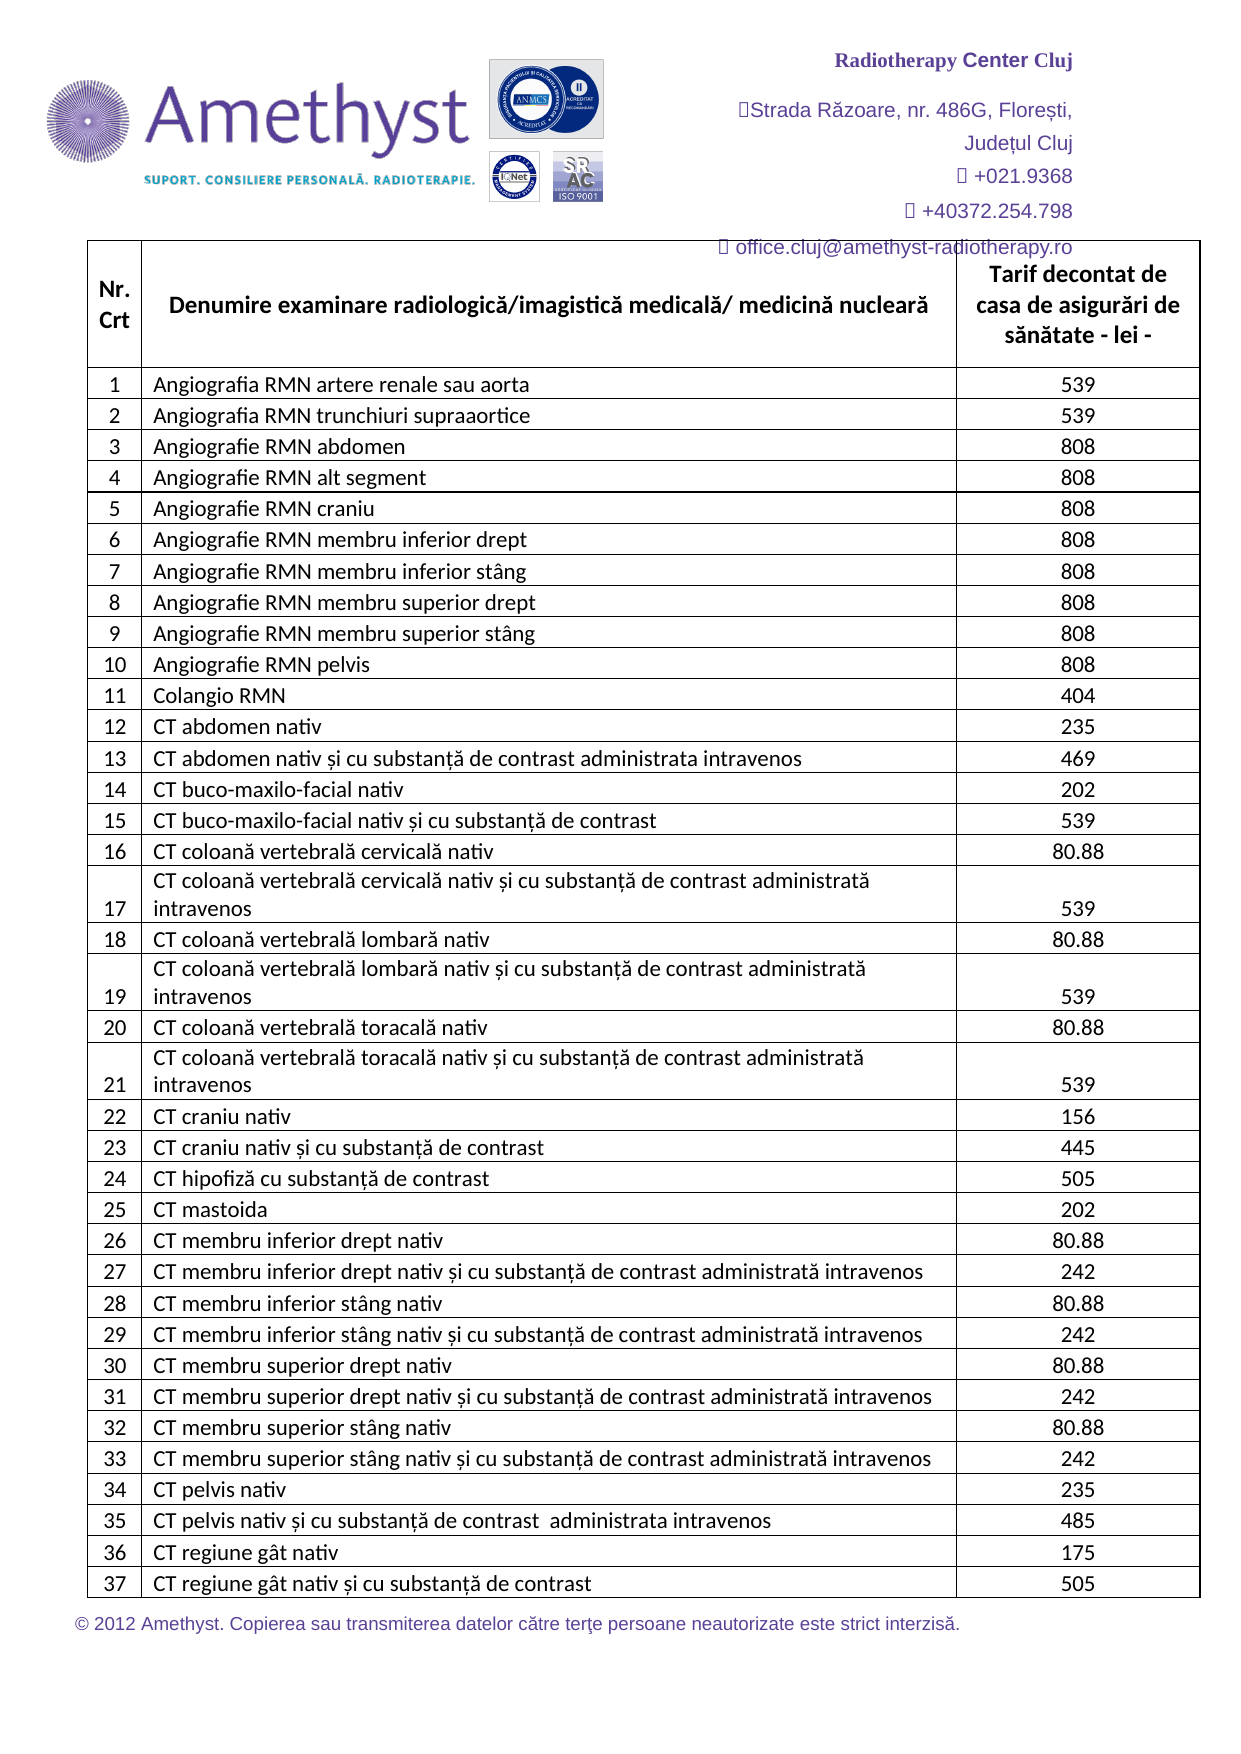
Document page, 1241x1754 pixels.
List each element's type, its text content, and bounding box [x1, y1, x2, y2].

table_cell CT coloană vertebrală toracală nativ [142, 1011, 956, 1042]
table_cell Angiografie RMN membru superior drept [142, 586, 956, 616]
table_cell CT membru superior stâng nativ [142, 1411, 956, 1441]
table_cell CT membru superior drept nativ şi cu substanţă de contrast administrată intravenos [142, 1380, 956, 1410]
table_cell 80.88 [957, 923, 1199, 953]
table_cell 14 [88, 773, 141, 803]
table_cell 445 [957, 1131, 1199, 1161]
table_cell 26 [88, 1224, 141, 1254]
table_cell 242 [957, 1442, 1199, 1472]
table_cell Angiografie RMN abdomen [142, 430, 956, 460]
table_cell 16 [88, 835, 141, 865]
table_cell 13 [88, 742, 141, 772]
table_cell 29 [88, 1318, 141, 1348]
table_cell 80.88 [957, 1011, 1199, 1042]
table_cell 485 [957, 1505, 1199, 1535]
table_cell 6 [88, 524, 141, 554]
table_cell 505 [957, 1567, 1199, 1597]
table_cell CT hipofiză cu substanță de contrast [142, 1162, 956, 1192]
table_cell 202 [957, 773, 1199, 803]
table_cell 808 [957, 524, 1199, 554]
table_cell 19 [88, 954, 141, 1010]
table_cell 202 [957, 1193, 1199, 1223]
table_cell 30 [88, 1349, 141, 1379]
table_cell 23 [88, 1131, 141, 1161]
table_cell Angiografia RMN artere renale sau aorta [142, 368, 956, 398]
table_cell 10 [88, 648, 141, 678]
table_cell 15 [88, 804, 141, 834]
table_cell 9 [88, 617, 141, 647]
table_cell 1 [88, 368, 141, 398]
table_cell 242 [957, 1380, 1199, 1410]
table_cell Angiografia RMN trunchiuri supraaortice [142, 399, 956, 429]
table_cell 35 [88, 1505, 141, 1535]
table_cell CT coloană vertebrală toracală nativ şi cu substanţă de contrast administrată intravenos [142, 1043, 956, 1099]
table_cell 808 [957, 648, 1199, 678]
table_cell Angiografie RMN membru superior stâng [142, 617, 956, 647]
table_cell 2 [88, 399, 141, 429]
picture [46, 49, 606, 207]
table_cell 539 [957, 368, 1199, 398]
table_header Tarif decontat de casa de asigurări de sănătate - lei - [957, 241, 1199, 367]
table_cell 539 [957, 866, 1199, 922]
table_cell 20 [88, 1011, 141, 1042]
table_cell 25 [88, 1193, 141, 1223]
table_cell 12 [88, 710, 141, 741]
table_cell 80.88 [957, 1349, 1199, 1379]
table_cell 8 [88, 586, 141, 616]
table_cell 175 [957, 1536, 1199, 1566]
table_cell 808 [957, 586, 1199, 616]
table_cell 33 [88, 1442, 141, 1472]
table_cell CT membru superior stâng nativ şi cu substanţă de contrast administrată intravenos [142, 1442, 956, 1472]
table_cell 404 [957, 679, 1199, 709]
table_cell CT membru inferior stâng nativ şi cu substanţă de contrast administrată intravenos [142, 1318, 956, 1348]
table_cell CT pelvis nativ [142, 1474, 956, 1503]
table_cell Angiografie RMN alt segment [142, 461, 956, 491]
table_header Denumire examinare radiologică/imagistică medicală/ medicină nucleară [142, 241, 956, 367]
table_cell Colangio RMN [142, 679, 956, 709]
table_cell CT coloană vertebrală cervicală nativ şi cu substanţă de contrast administrată intravenos [142, 866, 956, 922]
table_cell CT coloană vertebrală cervicală nativ [142, 835, 956, 865]
table_cell 28 [88, 1287, 141, 1317]
table_cell CT abdomen nativ şi cu substanţă de contrast administrata intravenos [142, 742, 956, 772]
table_cell CT membru inferior drept nativ [142, 1224, 956, 1254]
table_cell 36 [88, 1536, 141, 1566]
table_header Nr. Crt [88, 241, 141, 367]
table_cell 539 [957, 399, 1199, 429]
table_cell 505 [957, 1162, 1199, 1192]
table_cell 235 [957, 1474, 1199, 1503]
table_cell 808 [957, 430, 1199, 460]
table_cell 80.88 [957, 1287, 1199, 1317]
table_cell 808 [957, 617, 1199, 647]
table_cell 539 [957, 1043, 1199, 1099]
table_cell 32 [88, 1411, 141, 1441]
table_cell CT regiune gât nativ şi cu substanţă de contrast [142, 1567, 956, 1597]
table_cell 21 [88, 1043, 141, 1099]
table_cell CT pelvis nativ şi cu substanţă de contrast administrata intravenos [142, 1505, 956, 1535]
table_cell CT buco-maxilo-facial nativ [142, 773, 956, 803]
table_cell 80.88 [957, 1224, 1199, 1254]
table_cell 34 [88, 1474, 141, 1503]
table_cell Angiografie RMN membru inferior stâng [142, 555, 956, 585]
table_cell 539 [957, 804, 1199, 834]
table_cell 808 [957, 493, 1199, 522]
table_cell 4 [88, 461, 141, 491]
table_cell 22 [88, 1100, 141, 1130]
table_cell CT buco-maxilo-facial nativ şi cu substanţă de contrast [142, 804, 956, 834]
table_cell 469 [957, 742, 1199, 772]
table_cell CT coloană vertebrală lombară nativ şi cu substanţă de contrast administrată intravenos [142, 954, 956, 1010]
table_cell 808 [957, 555, 1199, 585]
table_cell 235 [957, 710, 1199, 741]
table_cell CT abdomen nativ [142, 710, 956, 741]
table_cell 242 [957, 1255, 1199, 1286]
table_cell 24 [88, 1162, 141, 1192]
table_cell CT coloană vertebrală lombară nativ [142, 923, 956, 953]
table_cell CT mastoida [142, 1193, 956, 1223]
table_cell 18 [88, 923, 141, 953]
table_cell 7 [88, 555, 141, 585]
table_cell 539 [957, 954, 1199, 1010]
table_cell Angiografie RMN craniu [142, 493, 956, 522]
table_cell Angiografie RMN membru inferior drept [142, 524, 956, 554]
table_cell CT membru inferior drept nativ şi cu substanţă de contrast administrată intravenos [142, 1255, 956, 1286]
table_cell 242 [957, 1318, 1199, 1348]
table_cell 80.88 [957, 1411, 1199, 1441]
table_cell CT craniu nativ [142, 1100, 956, 1130]
table_cell 11 [88, 679, 141, 709]
table_cell 156 [957, 1100, 1199, 1130]
table_cell 3 [88, 430, 141, 460]
table_cell 31 [88, 1380, 141, 1410]
table_cell Angiografie RMN pelvis [142, 648, 956, 678]
table_cell 5 [88, 493, 141, 522]
table_cell CT craniu nativ şi cu substanţă de contrast [142, 1131, 956, 1161]
table_cell 17 [88, 866, 141, 922]
table_cell 27 [88, 1255, 141, 1286]
table_cell 80.88 [957, 835, 1199, 865]
table_cell 808 [957, 461, 1199, 491]
table_cell 37 [88, 1567, 141, 1597]
table_cell CT membru inferior stâng nativ [142, 1287, 956, 1317]
table_cell CT membru superior drept nativ [142, 1349, 956, 1379]
table_cell CT regiune gât nativ [142, 1536, 956, 1566]
